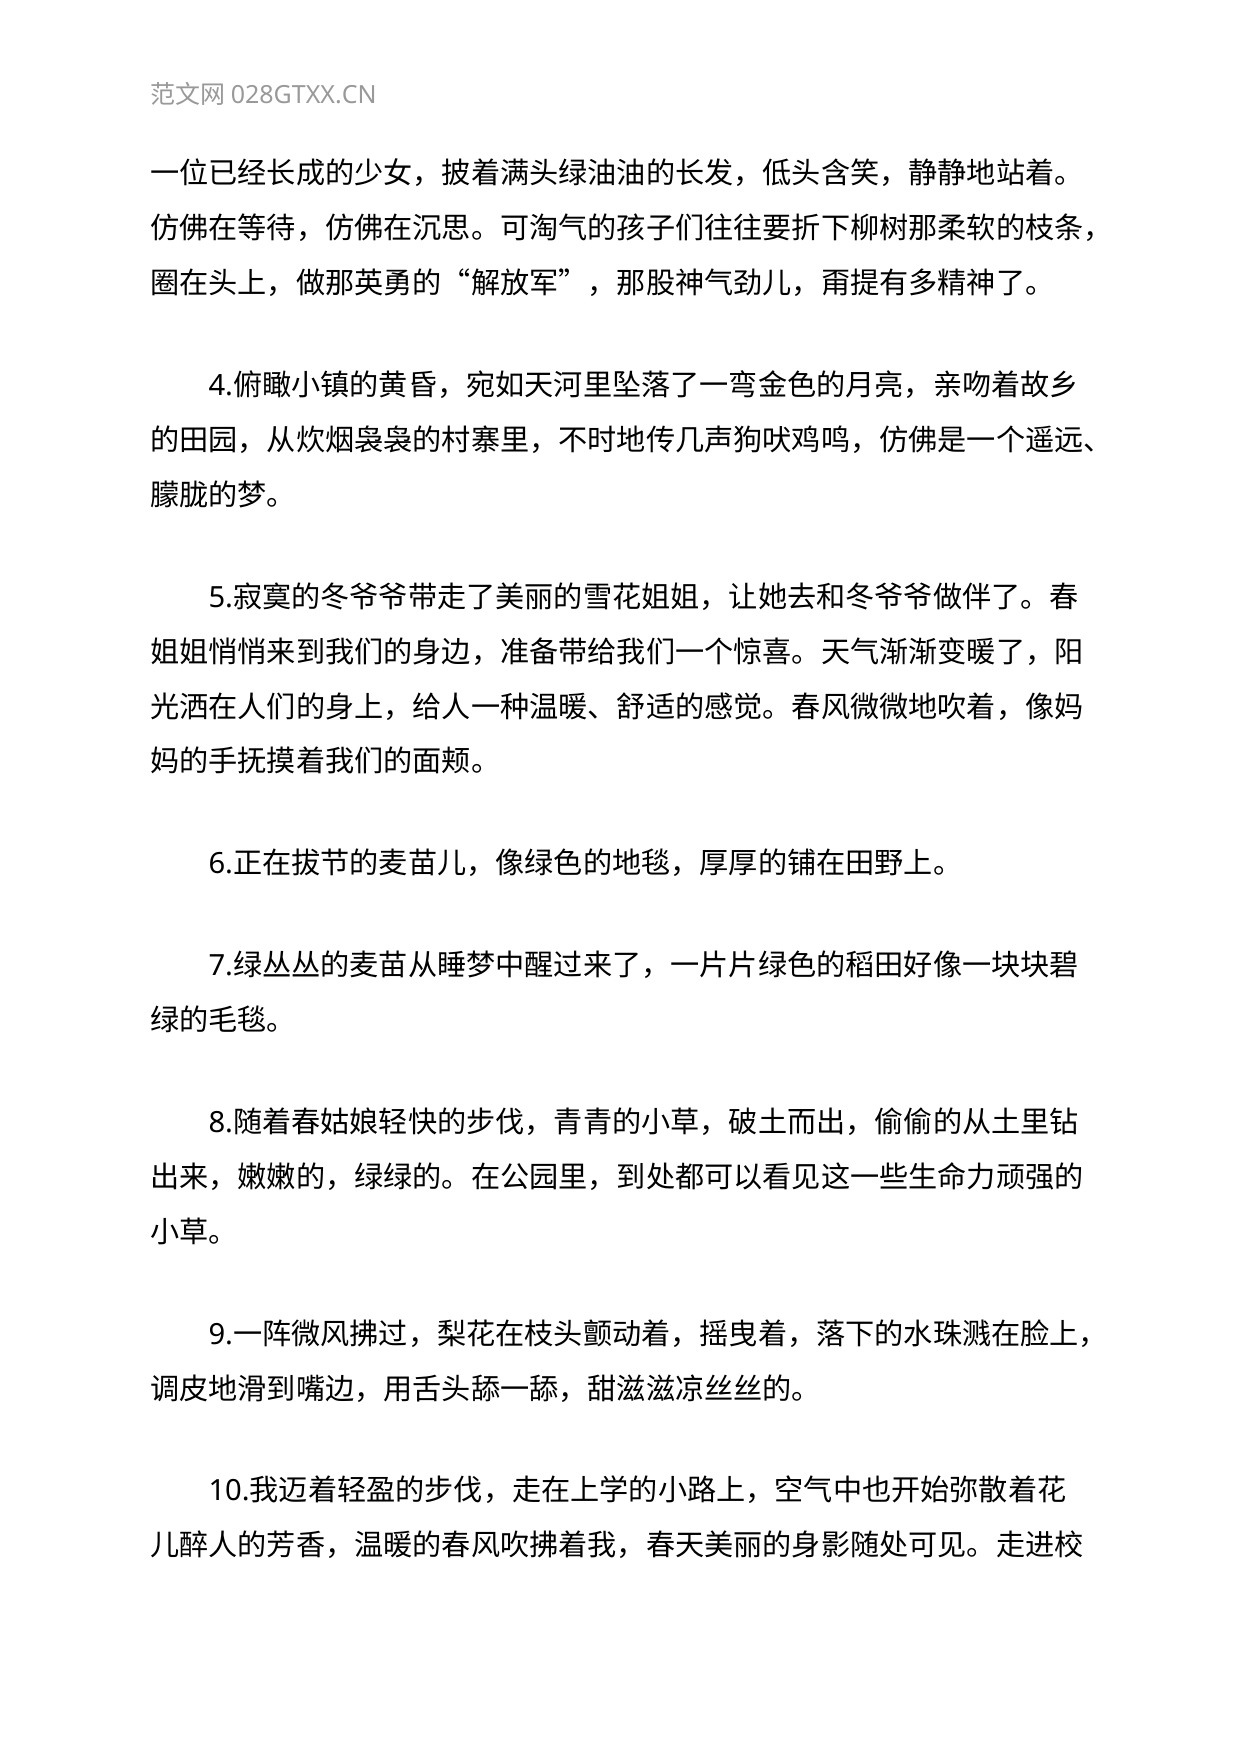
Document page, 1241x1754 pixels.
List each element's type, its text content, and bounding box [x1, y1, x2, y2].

text 5.寂寞的冬爷爷带走了美丽的雪花姐姐，让她去和冬爷爷做伴了。春姐姐悄悄来到我们的身边，准备带给我们一个惊喜。天气渐渐变暖了，阳光洒在人们的身上，给人一种温暖、舒适的感觉。春风微微地吹着，像妈妈的手抚摸着我们的面颊。 [150, 573, 1090, 780]
text 9.一阵微风拂过，梨花在枝头颤动着，摇曳着，落下的水珠溅在脸上，调皮地滑到嘴边，用舌头舔一舔，甜滋滋凉丝丝的。 [150, 1310, 1090, 1407]
text 7.绿丛丛的麦苗从睡梦中醒过来了，一片片绿色的稻田好像一块块碧绿的毛毯。 [150, 942, 1090, 1039]
text 4.俯瞰小镇的黄昏，宛如天河里坠落了一弯金色的月亮，亲吻着故乡的田园，从炊烟袅袅的村寨里，不时地传几声狗吠鸡鸣，仿佛是一个遥远、朦胧的梦。 [150, 362, 1090, 514]
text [150, 150, 1090, 302]
text 6.正在拔节的麦苗儿，像绿色的地毯，厚厚的铺在田野上。 [150, 840, 1090, 882]
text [150, 1467, 1090, 1564]
text 8.随着春姑娘轻快的步伐，青青的小草，破土而出，偷偷的从土里钻出来，嫩嫩的，绿绿的。在公园里，到处都可以看见这一些生命力顽强的小草。 [150, 1098, 1090, 1251]
